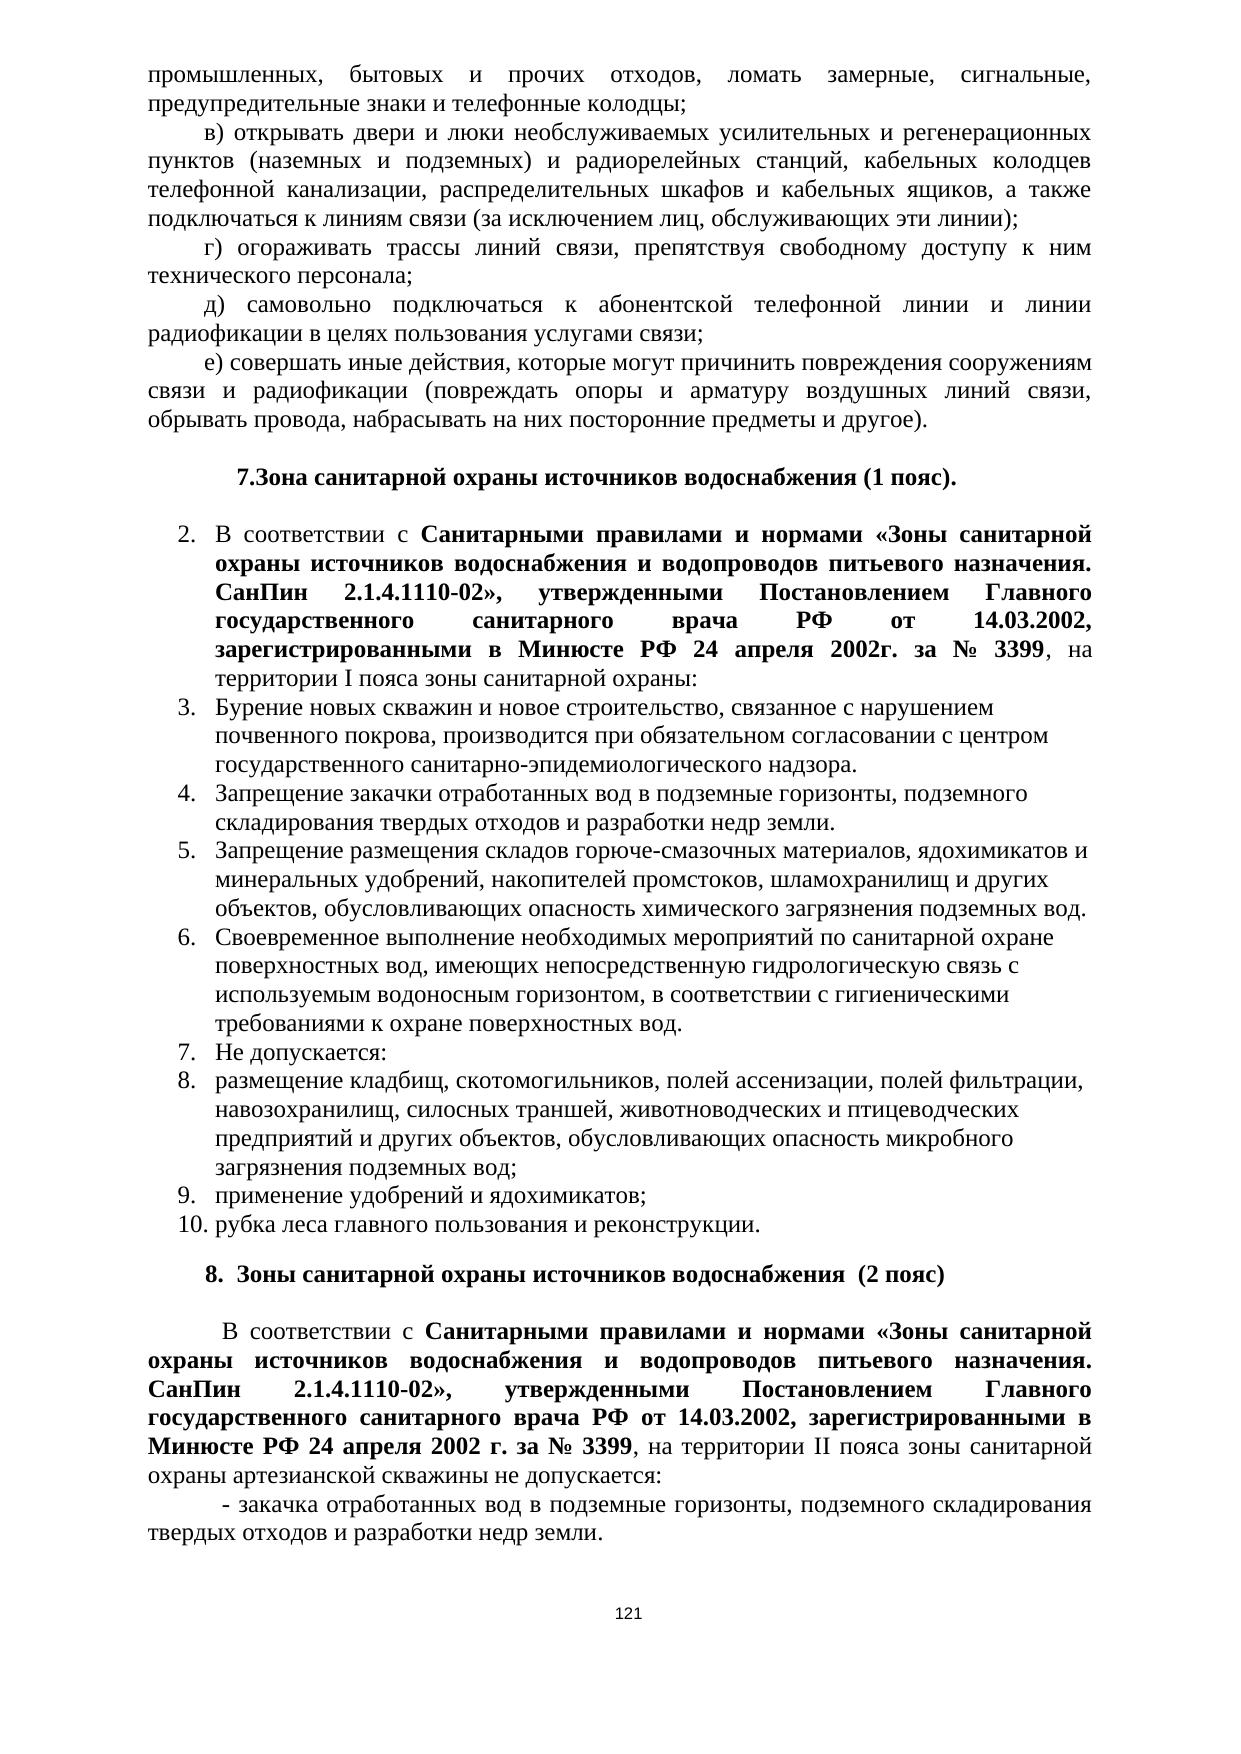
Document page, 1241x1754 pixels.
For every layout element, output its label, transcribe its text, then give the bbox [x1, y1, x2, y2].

text в) открывать двери и люки необслуживаемых усилительных и регенерационных пунктов (наземных и подземных) и радиорелейных станций, кабельных колодцев телефонной канализации, распределительных шкафов и кабельных ящиков, а также подключаться к линиям связи (за исключением лиц, обслуживающих эти линии); [148, 117, 1092, 232]
list В соответствии с Санитарными правилами и нормами «Зоны санитарной охраны источников водоснабжения и водопроводов питьевого назначения. СанПин 2.1.4.1110-02», утвержденными Постановлением Главного государственного санитарного врача РФ от 14.03.2002, зарегистрированными в Минюсте РФ 24 апреля 2002г. за № 3399, на территории I пояса зоны санитарной охраны: [177, 519, 1092, 692]
list Своевременное выполнение необходимых мероприятий по санитарной охране поверхностных вод, имеющих непосредственную гидрологическую связь с используемым водоносным горизонтом, в соответствии с гигиеническими требованиями к охране поверхностных вод. [177, 922, 1092, 1037]
list Запрещение размещения складов горюче-смазочных материалов, ядохимикатов и минеральных удобрений, накопителей промстоков, шламохранилищ и других объектов, обусловливающих опасность химического загрязнения подземных вод. [177, 835, 1092, 922]
list Бурение новых скважин и новое строительство, связанное с нарушением почвенного покрова, производится при обязательном согласовании с центром государственного санитарно-эпидемиологического надзора. [177, 692, 1092, 778]
list применение удобрений и ядохимикатов; [177, 1180, 1092, 1209]
list Зоны санитарной охраны источников водоснабжения (2 пояс) [205, 1259, 1092, 1287]
text г) огораживать трассы линий связи, препятствуя свободному доступу к ним технического персонала; [148, 232, 1092, 289]
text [148, 59, 1092, 117]
list Не допускается: [177, 1037, 1092, 1065]
list рубка леса главного пользования и реконструкции. [177, 1209, 1092, 1238]
list размещение кладбищ, скотомогильников, полей ассенизации, полей фильтрации, навозохранилищ, силосных траншей, животноводческих и птицеводческих предприятий и других объектов, обусловливающих опасность микробного загрязнения подземных вод; [177, 1065, 1092, 1180]
text - закачка отработанных вод в подземные горизонты, подземного складирования твердых отходов и разработки недр земли. [148, 1489, 1092, 1546]
text д) самовольно подключаться к абонентской телефонной линии и линии радиофикации в целях пользования услугами связи; [148, 289, 1092, 347]
list Запрещение закачки отработанных вод в подземные горизонты, подземного складирования твердых отходов и разработки недр земли. [177, 778, 1092, 835]
text В соответствии с Санитарными правилами и нормами «Зоны санитарной охраны источников водоснабжения и водопроводов питьевого назначения. СанПин 2.1.4.1110-02», утвержденными Постановлением Главного государственного санитарного врача РФ от 14.03.2002, зарегистрированными в Минюсте РФ 24 апреля . за № 3399, на территории II пояса зоны санитарной охраны артезианской скважины не допускается: [148, 1316, 1092, 1489]
text е) совершать иные действия, которые могут причинить повреждения сооружениям связи и радиофикации (повреждать опоры и арматуру воздушных линий связи, обрывать провода, набрасывать на них посторонние предметы и другое). [148, 347, 1092, 433]
text 7.Зона санитарной охраны источников водоснабжения (1 пояс). [148, 462, 1092, 490]
